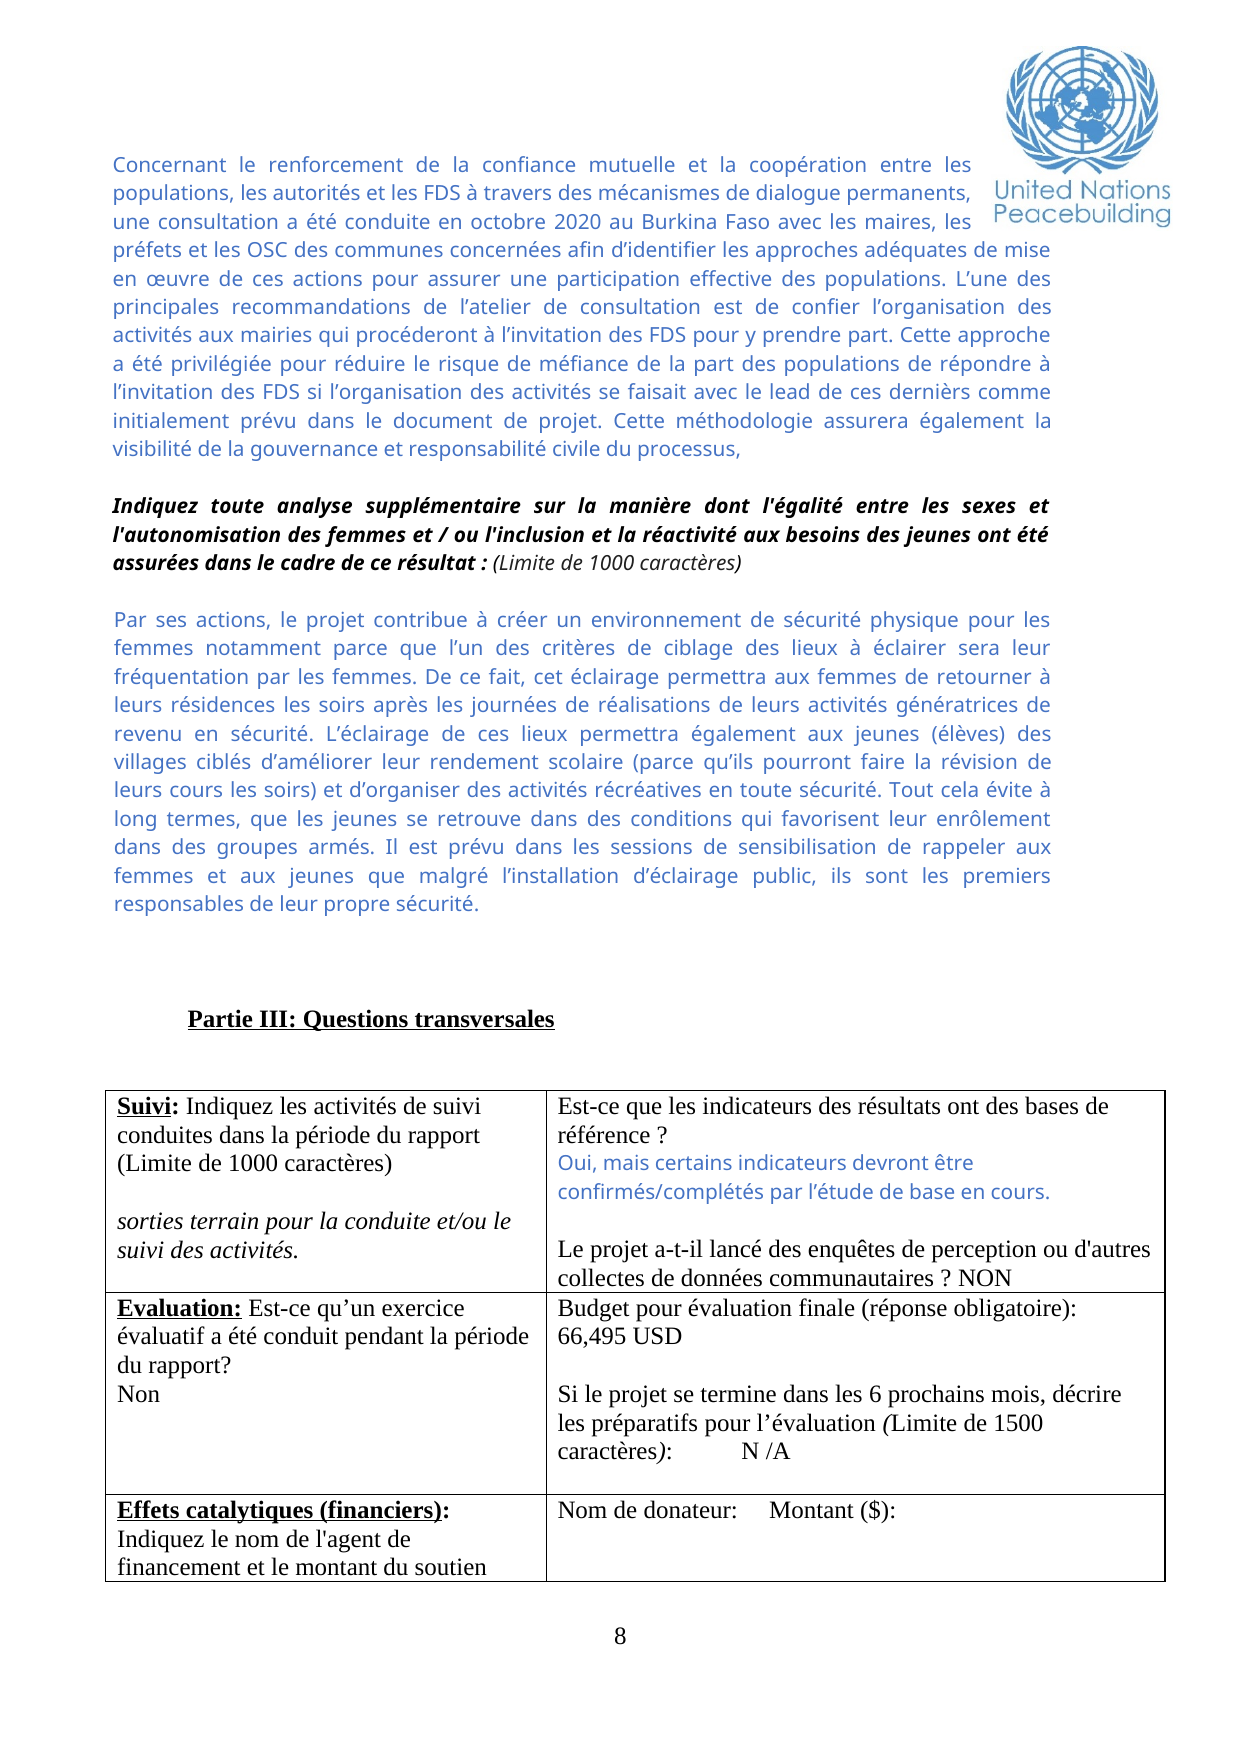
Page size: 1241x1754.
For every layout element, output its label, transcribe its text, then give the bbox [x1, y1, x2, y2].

text Indiquez toute analyse supplémentaire sur la manière dont l'égalité entre les sexes et l'autonomisation des femmes et / ou l'inclusion et la réactivité aux besoins des jeunes ont été assurées dans le cadre de ce résultat : (Limite de 1000 caractères) [112, 491, 1053, 577]
text Concernant le renforcement de la confiance mutuelle et la coopération entre les populations, les autorités et les FDS à travers des mécanismes de dialogue permanents, une consultation a été conduite en octobre 2020 au Burkina Faso avec les maires, les préfets et les OSC des communes concernées afin d’identifier les approches adéquates de mise en œuvre de ces actions pour assurer une participation effective des populations. L’une des principales recommandations de l’atelier de consultation est de confier l’organisation des activités aux mairies qui procéderont à l’invitation des FDS pour y prendre part. Cette approche a été privilégiée pour réduire le risque de méfiance de la part des populations de répondre à l’invitation des FDS si l’organisation des activités se faisait avec le lead de ces dernièrs comme initialement prévu dans le document de projet. Cette méthodologie assurera également la visibilité de la gouvernance et responsabilité civile du processus, [112, 150, 1053, 463]
table_cell Budget pour évaluation finale (réponse obligatoire): 66,495 USD Si le projet se termine dans les 6 prochains mois, décrire les préparatifs pour l’évaluation (Limite de 1500 caractères): N /A [547, 1293, 1164, 1494]
text Partie III: Questions transversales [187, 1004, 1053, 1032]
text Par ses actions, le projet contribue à créer un environnement de sécurité physique pour les femmes notamment parce que l’un des critères de ciblage des lieux à éclairer sera leur fréquentation par les femmes. De ce fait, cet éclairage permettra aux femmes de retourner à leurs résidences les soirs après les journées de réalisations de leurs activités génératrices de revenu en sécurité. L’éclairage de ces lieux permettra également aux jeunes (élèves) des villages ciblés d’améliorer leur rendement scolaire (parce qu’ils pourront faire la révision de leurs cours les soirs) et d’organiser des activités récréatives en toute sécurité. Tout cela évite à long termes, que les jeunes se retrouve dans des conditions qui favorisent leur enrôlement dans des groupes armés. Il est prévu dans les sessions de sensibilisation de rappeler aux femmes et aux jeunes que malgré l’installation d’éclairage public, ils sont les premiers responsables de leur propre sécurité. [114, 605, 1053, 918]
table_header Est-ce que les indicateurs des résultats ont des bases de référence ? Oui, mais certains indicateurs devront être confirmés/complétés par l’étude de base en cours. Le projet a-t-il lancé des enquêtes de perception ou d'autres collectes de données communautaires ? NON [547, 1091, 1164, 1292]
picture [991, 46, 1173, 231]
table_cell Evaluation: Est-ce qu’un exercice évaluatif a été conduit pendant la période du rapport? [106, 1293, 546, 1494]
table_cell Nom de donateur: Montant ($): [547, 1495, 1164, 1581]
table_header Suivi: Indiquez les activités de suivi conduites dans la période du rapport (Limite de 1000 caractères) sorties terrain pour la conduite et/ou le suivi des activités. [106, 1091, 546, 1292]
